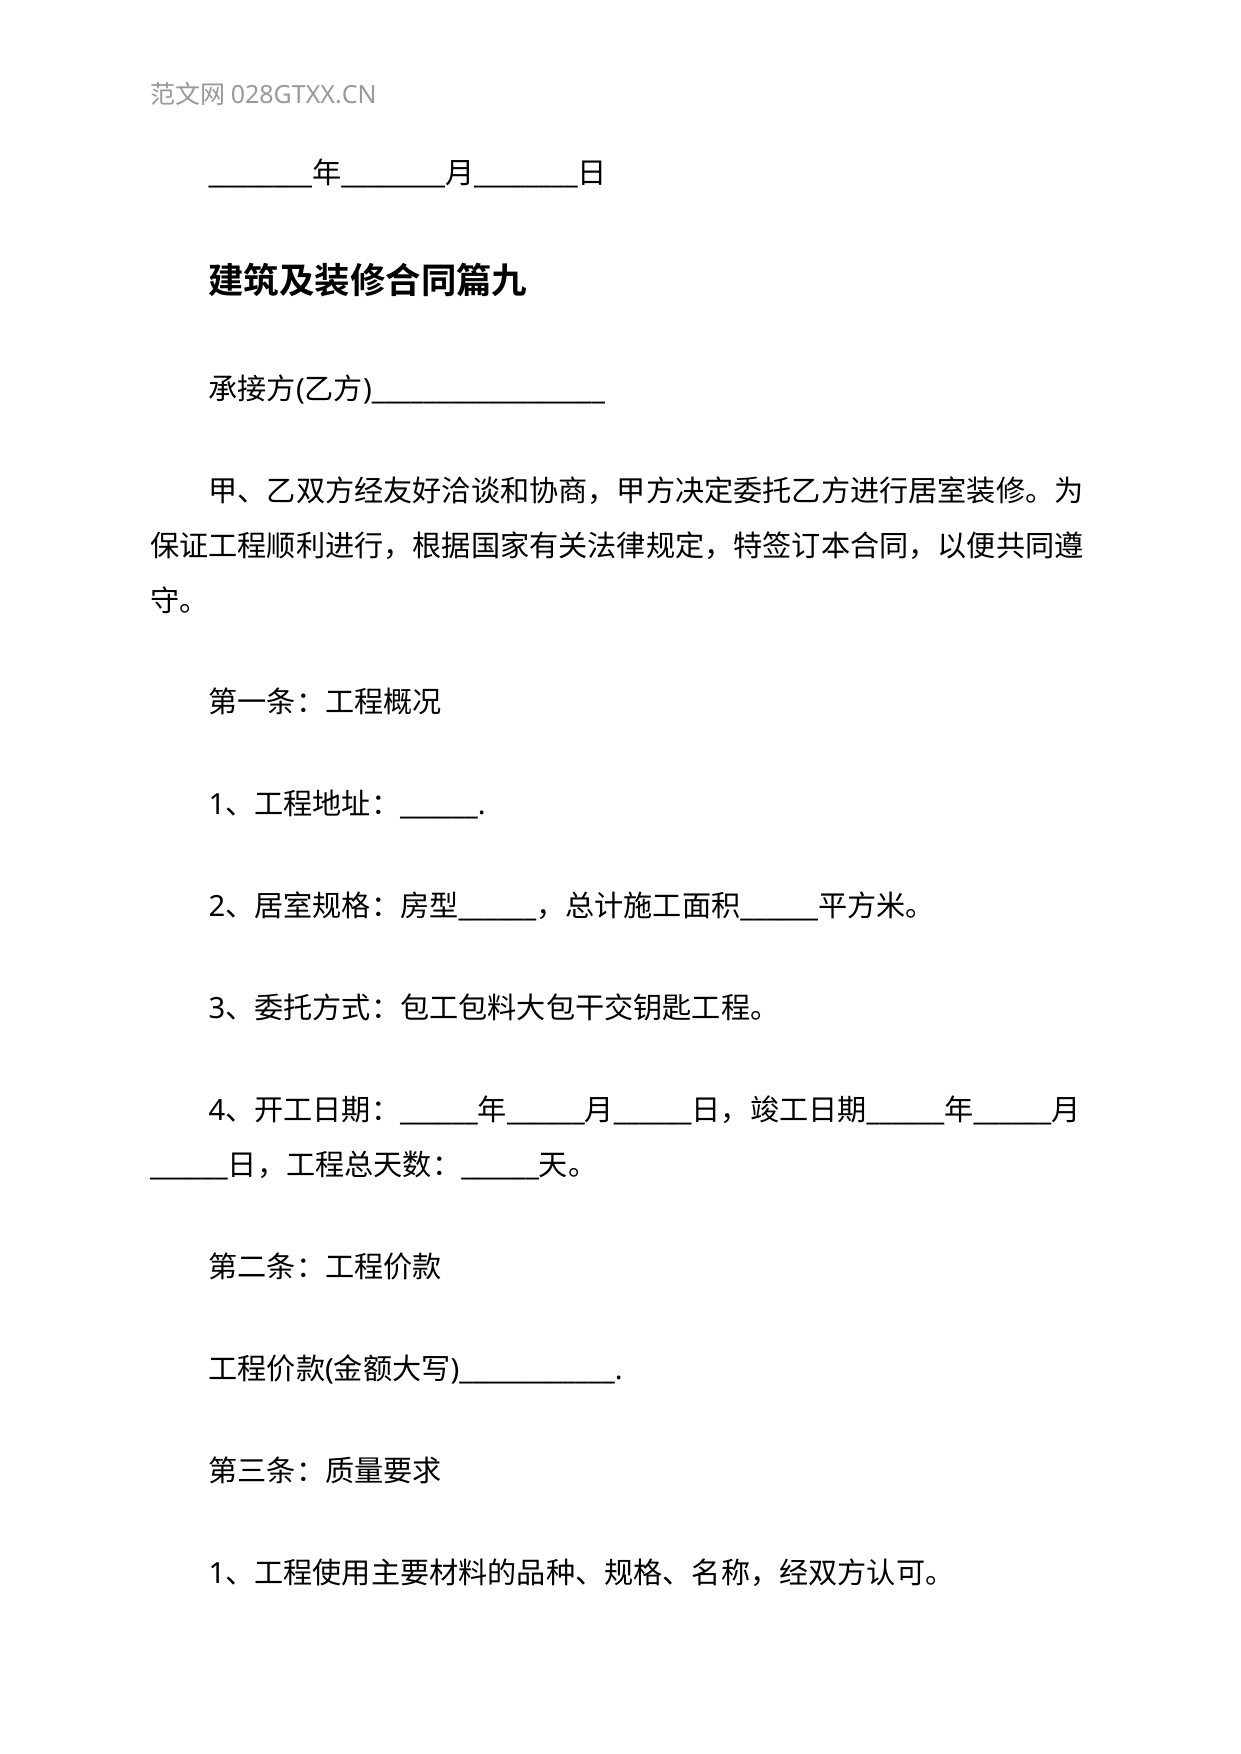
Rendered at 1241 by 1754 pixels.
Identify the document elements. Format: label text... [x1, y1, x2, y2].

text 建筑及装修合同篇九 [150, 252, 1090, 303]
text 4、开工日期：______年______月______日，竣工日期______年______月______日，工程总天数：______天。 [150, 1087, 1090, 1184]
text 1、工程使用主要材料的品种、规格、名称，经双方认可。 [150, 1549, 1090, 1592]
text 工程价款(金额大写)____________. [150, 1345, 1090, 1388]
text 甲、乙双方经友好洽谈和协商，甲方决定委托乙方进行居室装修。为保证工程顺利进行，根据国家有关法律规定，特签订本合同，以便共同遵守。 [150, 467, 1090, 619]
text ________年________月________日 [150, 150, 1090, 192]
text 2、居室规格：房型______，总计施工面积______平方米。 [150, 883, 1090, 925]
text 第一条：工程概况 [150, 679, 1090, 721]
text 1、工程地址：______. [150, 781, 1090, 823]
text 承接方(乙方)__________________ [150, 365, 1090, 408]
text 3、委托方式：包工包料大包干交钥匙工程。 [150, 985, 1090, 1027]
text 第二条：工程价款 [150, 1244, 1090, 1286]
text 第三条：质量要求 [150, 1447, 1090, 1490]
